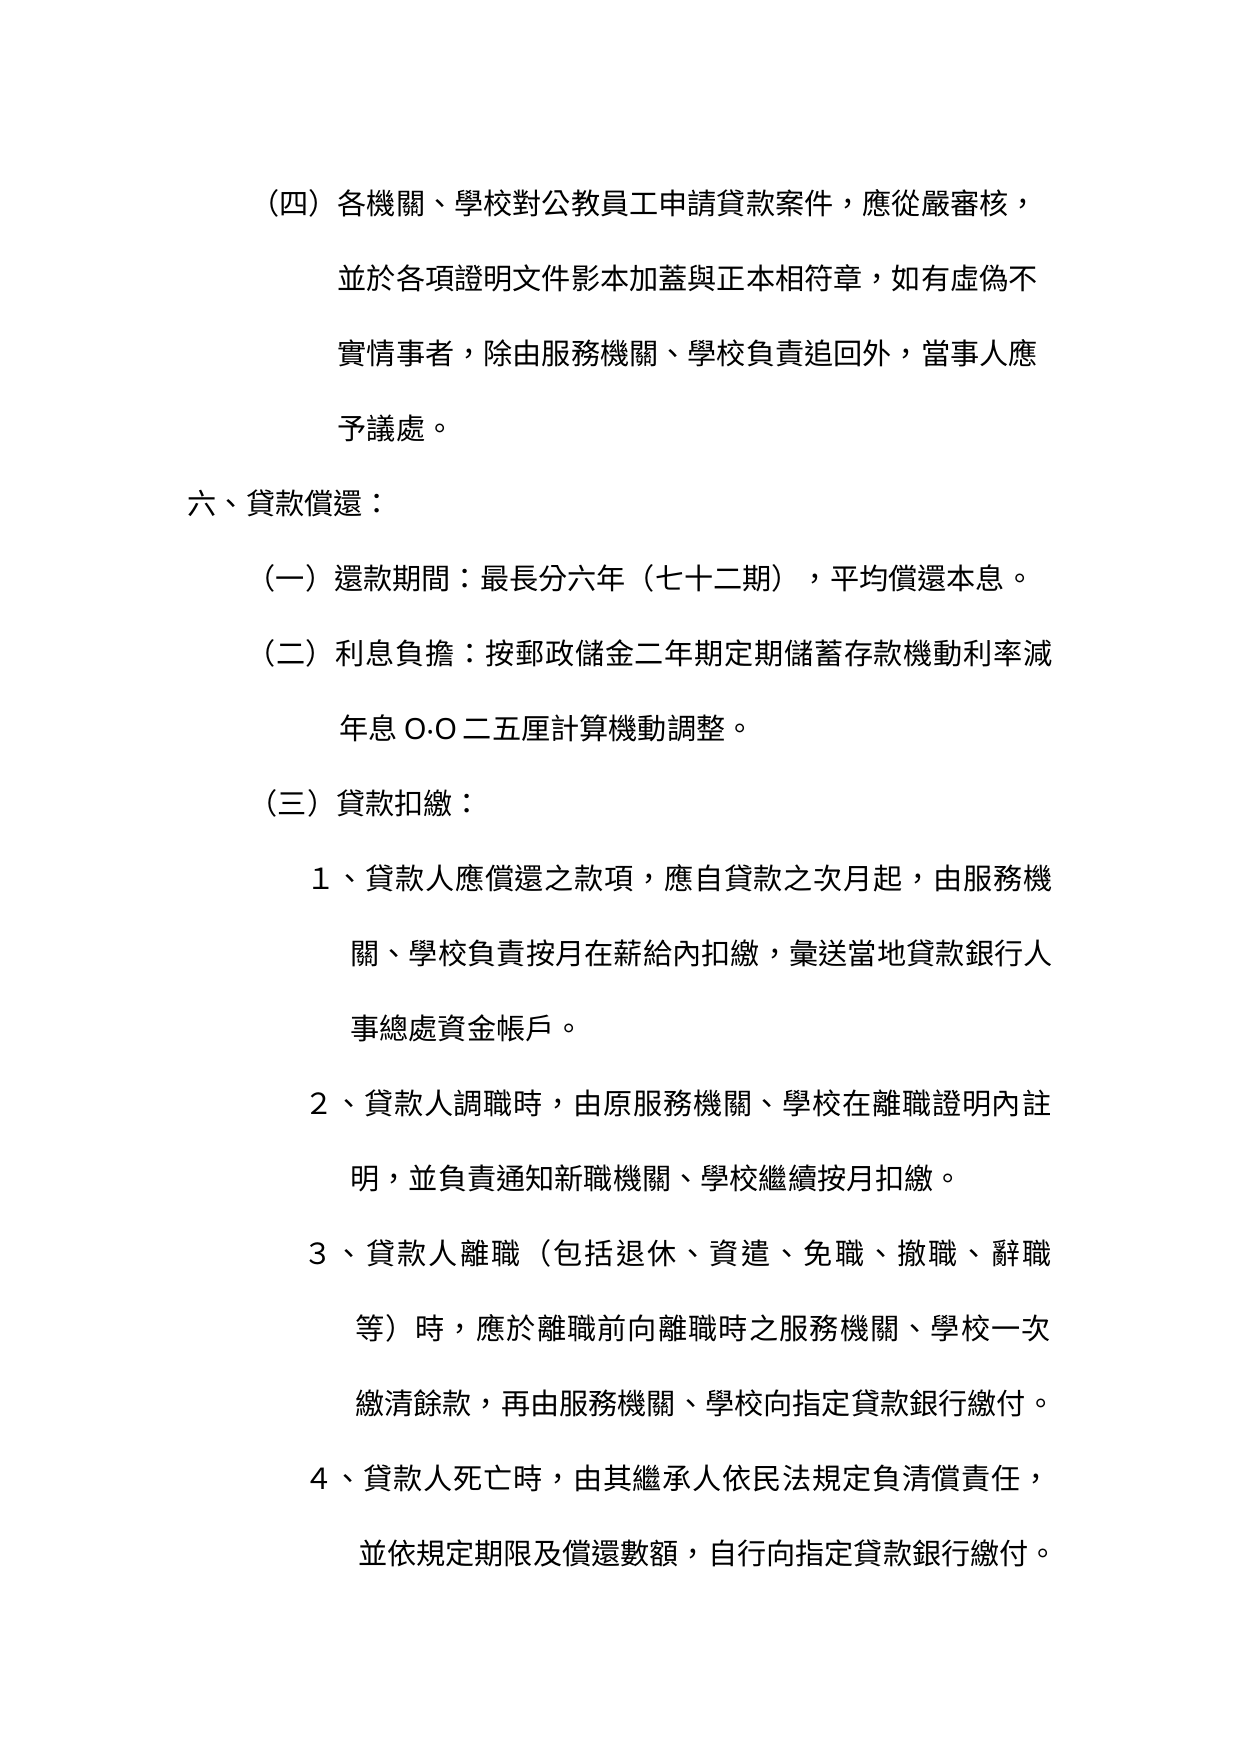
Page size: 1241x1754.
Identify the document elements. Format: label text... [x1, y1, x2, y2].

text １、貸款人應償還之款項，應自貸款之次月起，由服務機關、學校負責按月在薪給內扣繳，彙送當地貸款銀行人事總處資金帳戶。 [306, 839, 1053, 1064]
text 六、貸款償還： [187, 464, 1053, 539]
text ２、貸款人調職時，由原服務機關、學校在離職證明內註明，並負責通知新職機關、學校繼續按月扣繳。 [304, 1064, 1053, 1214]
text （一）還款期間：最長分六年（七十二期），平均償還本息。 [246, 539, 1053, 614]
text ３、貸款人離職（包括退休、資遣、免職、撤職、辭職等）時，應於離職前向離職時之服務機關、學校一次繳清餘款，再由服務機關、學校向指定貸款銀行繳付。 [303, 1214, 1053, 1439]
text ４、貸款人死亡時，由其繼承人依民法規定負清償責任，並依規定期限及償還數額，自行向指定貸款銀行繳付。 [304, 1439, 1053, 1589]
text （三）貸款扣繳： [248, 764, 1053, 839]
text （二）利息負擔：按郵政儲金二年期定期儲蓄存款機動利率減年息Ο‧Ο二五厘計算機動調整。 [246, 614, 1053, 764]
text （四）各機關、學校對公教員工申請貸款案件，應從嚴審核，並於各項證明文件影本加蓋與正本相符章，如有虛偽不實情事者，除由服務機關、學校負責追回外，當事人應予議處。 [250, 164, 1053, 464]
